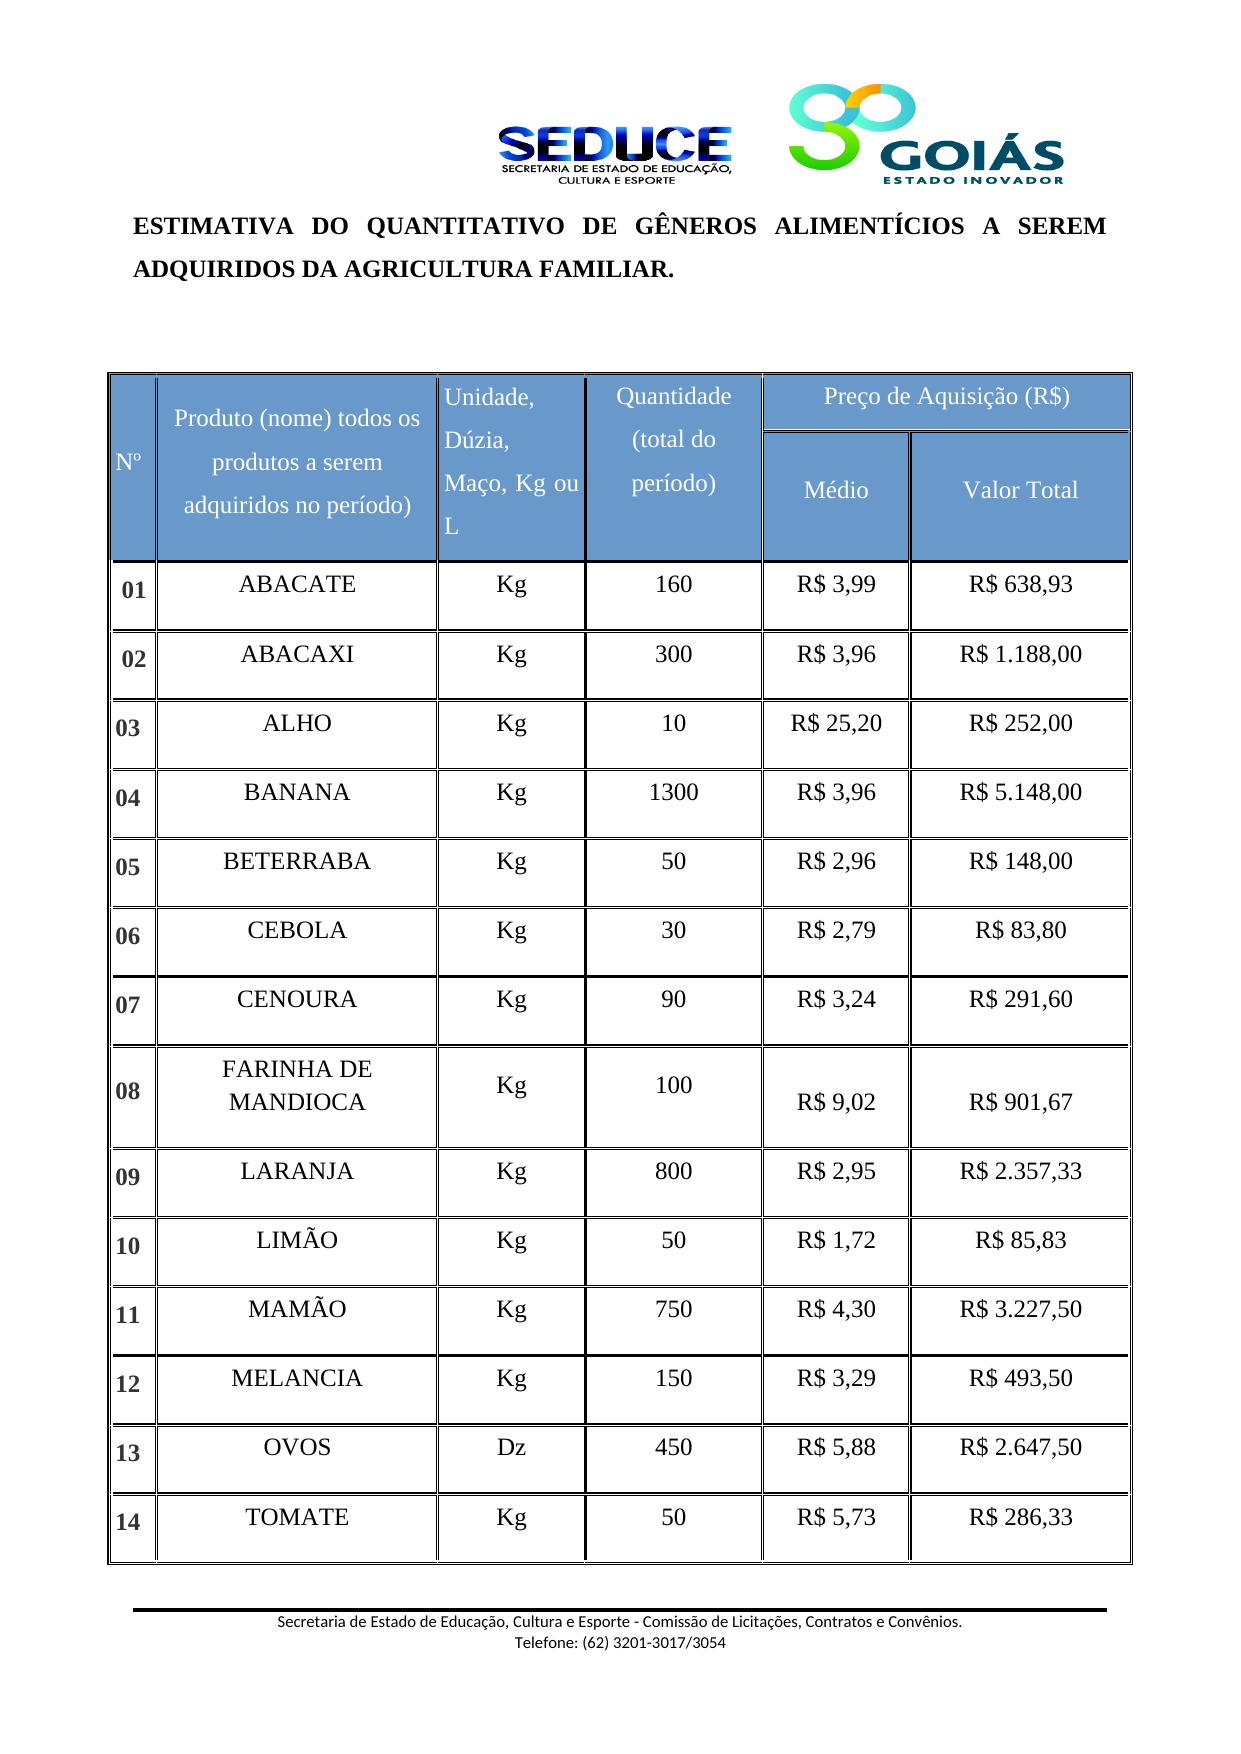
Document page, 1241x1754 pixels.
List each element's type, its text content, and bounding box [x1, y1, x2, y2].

table_cell Dz [439, 1427, 584, 1492]
table_cell R$ 3,29 [764, 1357, 908, 1423]
table_cell 30 [587, 909, 761, 975]
table_cell R$ 2.647,50 [912, 1423, 1130, 1492]
table_header Nº [111, 375, 157, 560]
table_cell 10 [587, 702, 761, 767]
table_cell 14 [111, 1492, 157, 1561]
table_cell OVOS [158, 1427, 436, 1492]
table_cell 100 [587, 1048, 761, 1146]
table_cell R$ 5.148,00 [912, 768, 1130, 837]
text ESTIMATIVA DO QUANTITATIVO DE GÊNEROS ALIMENTÍCIOS A SEREM ADQUIRIDOS DA AGRICULTURA FAMILIAR. [133, 211, 1107, 283]
table_cell 50 [587, 1219, 761, 1285]
table_cell R$ 83,80 [910, 906, 1131, 975]
table_cell Kg [439, 1219, 584, 1285]
table_cell BANANA [158, 771, 436, 837]
table_cell Kg [439, 1150, 584, 1216]
table_cell R$ 638,93 [912, 560, 1130, 629]
table_cell 06 [109, 906, 157, 975]
table_cell R$ 2.357,33 [912, 1146, 1130, 1216]
table_cell 800 [587, 1150, 761, 1216]
table_cell 10 [109, 1216, 157, 1285]
table_cell R$ 3,96 [764, 633, 908, 698]
table_cell 50 [585, 1496, 762, 1561]
table_cell 750 [587, 1288, 761, 1354]
table_cell R$ 2,95 [764, 1150, 908, 1216]
table_cell 160 [587, 563, 761, 629]
table_cell R$ 493,50 [912, 1354, 1130, 1423]
table_cell MELANCIA [158, 1357, 436, 1423]
table_cell Kg [439, 633, 584, 698]
table_cell CENOURA [158, 978, 436, 1044]
table_cell Kg [438, 1496, 585, 1561]
table_cell R$ 148,00 [910, 837, 1131, 906]
table_cell R$ 901,67 [912, 1044, 1130, 1146]
table_cell Kg [439, 702, 584, 767]
table_cell Kg [439, 909, 584, 975]
table_cell 03 [111, 698, 155, 767]
table_cell 02 [111, 629, 155, 698]
table_cell R$ 2,79 [764, 909, 908, 975]
table_cell R$ 3.227,50 [910, 1285, 1131, 1354]
table_cell R$ 4,30 [764, 1288, 908, 1354]
table_cell 150 [587, 1357, 761, 1423]
table_cell R$ 291,60 [912, 975, 1130, 1044]
table_header Quantidade (total do período) [585, 375, 762, 560]
table_header Unidade, Dúzia, Maço, Kg ou L [438, 373, 585, 560]
picture [477, 73, 1108, 212]
table_cell R$ 25,20 [764, 702, 908, 767]
table_cell R$ 286,33 [910, 1492, 1130, 1561]
table_cell 11 [109, 1285, 157, 1354]
table_cell Kg [439, 563, 584, 629]
table_cell 1300 [587, 771, 761, 837]
table_cell R$ 3,99 [764, 563, 908, 629]
table_cell R$ 2,96 [764, 840, 908, 906]
table_cell R$ 252,00 [912, 698, 1130, 767]
table_cell 04 [111, 768, 155, 837]
table_cell Kg [439, 840, 584, 906]
table_cell 08 [111, 1044, 155, 1146]
table_cell Kg [439, 1048, 584, 1146]
table_cell R$ 3,24 [764, 978, 908, 1044]
table_cell 13 [111, 1423, 155, 1492]
table_cell Kg [439, 771, 584, 837]
table_cell FARINHA DE MANDIOCA [158, 1048, 436, 1146]
table_cell 50 [587, 840, 761, 906]
table_cell 05 [109, 837, 157, 906]
table_cell BETERRABA [158, 840, 436, 906]
table_cell R$ 3,96 [764, 771, 908, 837]
table_cell 90 [587, 978, 761, 1044]
table_cell LARANJA [158, 1150, 436, 1216]
table_cell 07 [111, 975, 155, 1044]
table_cell Kg [439, 978, 584, 1044]
table_cell ABACAXI [158, 633, 436, 698]
table_cell 09 [111, 1146, 155, 1216]
table_header Preço de Aquisição (R$) [763, 375, 1130, 429]
table_cell R$ 5,88 [764, 1427, 908, 1492]
table_cell 300 [587, 633, 761, 698]
table_cell TOMATE [157, 1496, 438, 1561]
table_cell Valor Total [912, 430, 1130, 560]
table_header Produto (nome) todos os produtos a serem adquiridos no período) [157, 375, 438, 560]
table_cell R$ 1.188,00 [912, 629, 1130, 698]
table_cell R$ 1,72 [764, 1219, 908, 1285]
table_cell Kg [439, 1288, 584, 1354]
table_cell Médio [764, 433, 908, 560]
table_cell LIMÃO [158, 1219, 436, 1285]
table_cell ALHO [158, 702, 436, 767]
table_cell R$ 9,02 [764, 1048, 908, 1146]
table_cell MAMÃO [158, 1288, 436, 1354]
table_cell 01 [111, 560, 155, 629]
table_cell R$ 85,83 [910, 1216, 1131, 1285]
table_cell 12 [111, 1354, 155, 1423]
table_cell R$ 5,73 [763, 1492, 910, 1561]
table_cell ABACATE [158, 563, 436, 629]
table_cell 450 [587, 1427, 761, 1492]
table_cell Kg [439, 1357, 584, 1423]
table_cell CEBOLA [158, 909, 436, 975]
